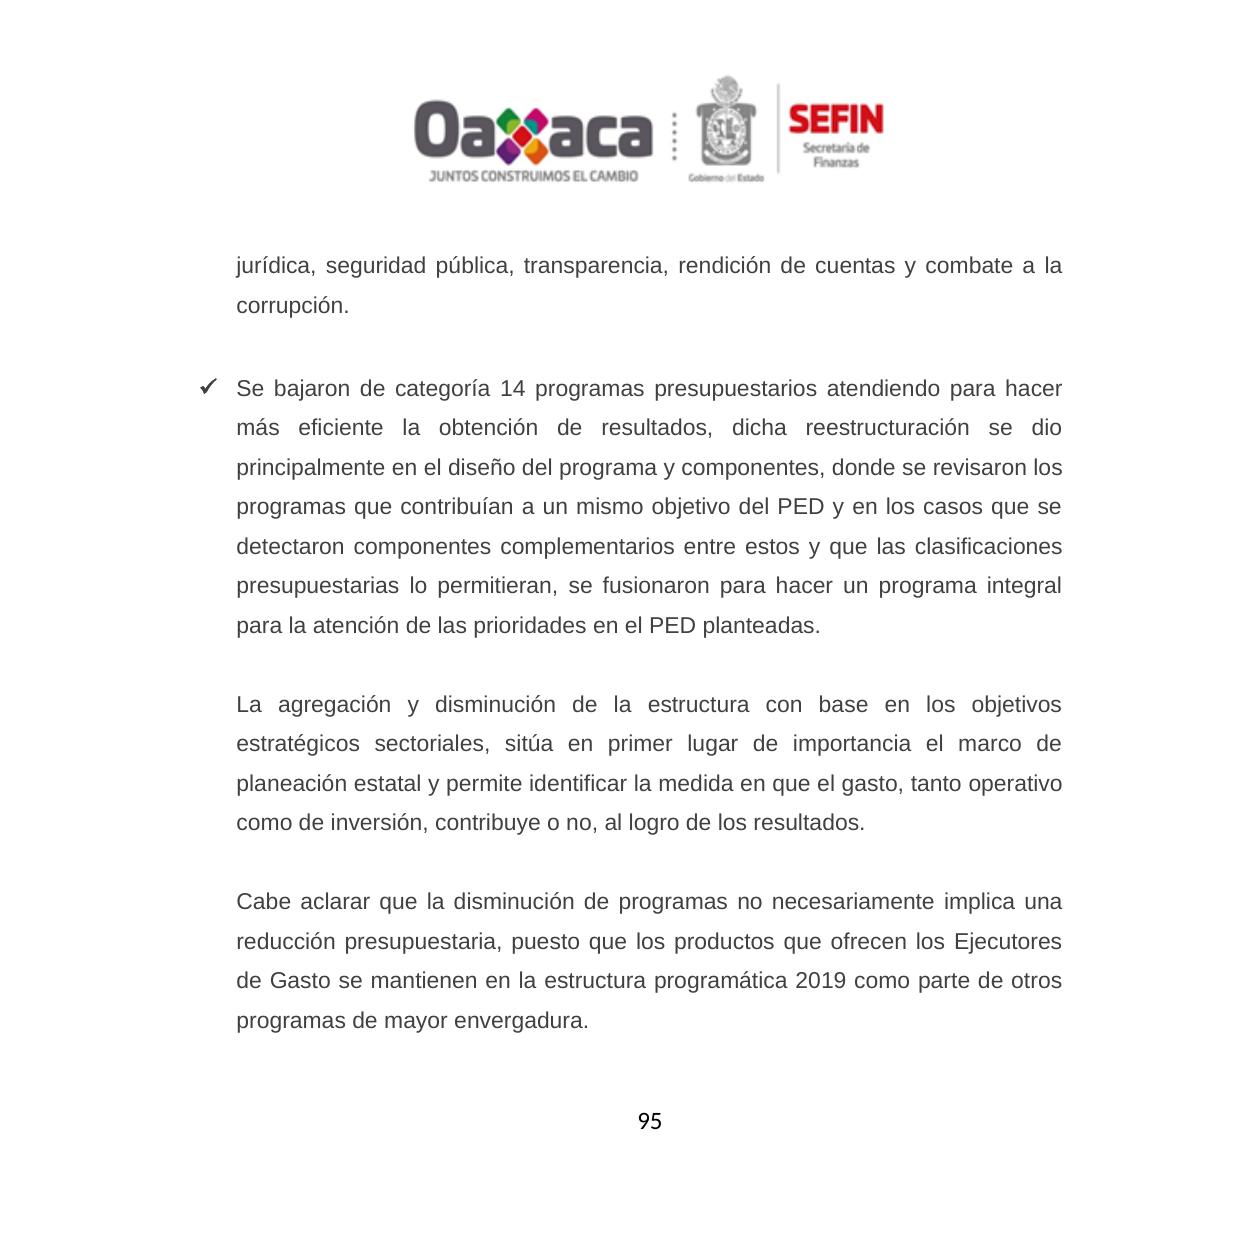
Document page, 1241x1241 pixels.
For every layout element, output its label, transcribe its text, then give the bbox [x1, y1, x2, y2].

list La agregación y disminución de la estructura con base en los objetivos estratégicos sectoriales, sitúa en primer lugar de importancia el marco de planeación estatal y permite identificar la medida en que el gasto, tanto operativo como de inversión, contribuye o no, al logro de los resultados. [236, 691, 1063, 836]
list Cabe aclarar que la disminución de programas no necesariamente implica una reducción presupuestaria, puesto que los productos que ofrecen los Ejecutores de Gasto se mantienen en la estructura programática 2019 como parte de otros programas de mayor envergadura. [236, 888, 1063, 1033]
picture [408, 73, 891, 193]
list Se bajaron de categoría 14 programas presupuestarios atendiendo para hacer más eficiente la obtención de resultados, dicha reestructuración se dio principalmente en el diseño del programa y componentes, donde se revisaron los programas que contribuían a un mismo objetivo del PED y en los casos que se detectaron componentes complementarios entre estos y que las clasificaciones presupuestarias lo permitieran, se fusionaron para hacer un programa integral para la atención de las prioridades en el PED planteadas. [199, 375, 1063, 638]
